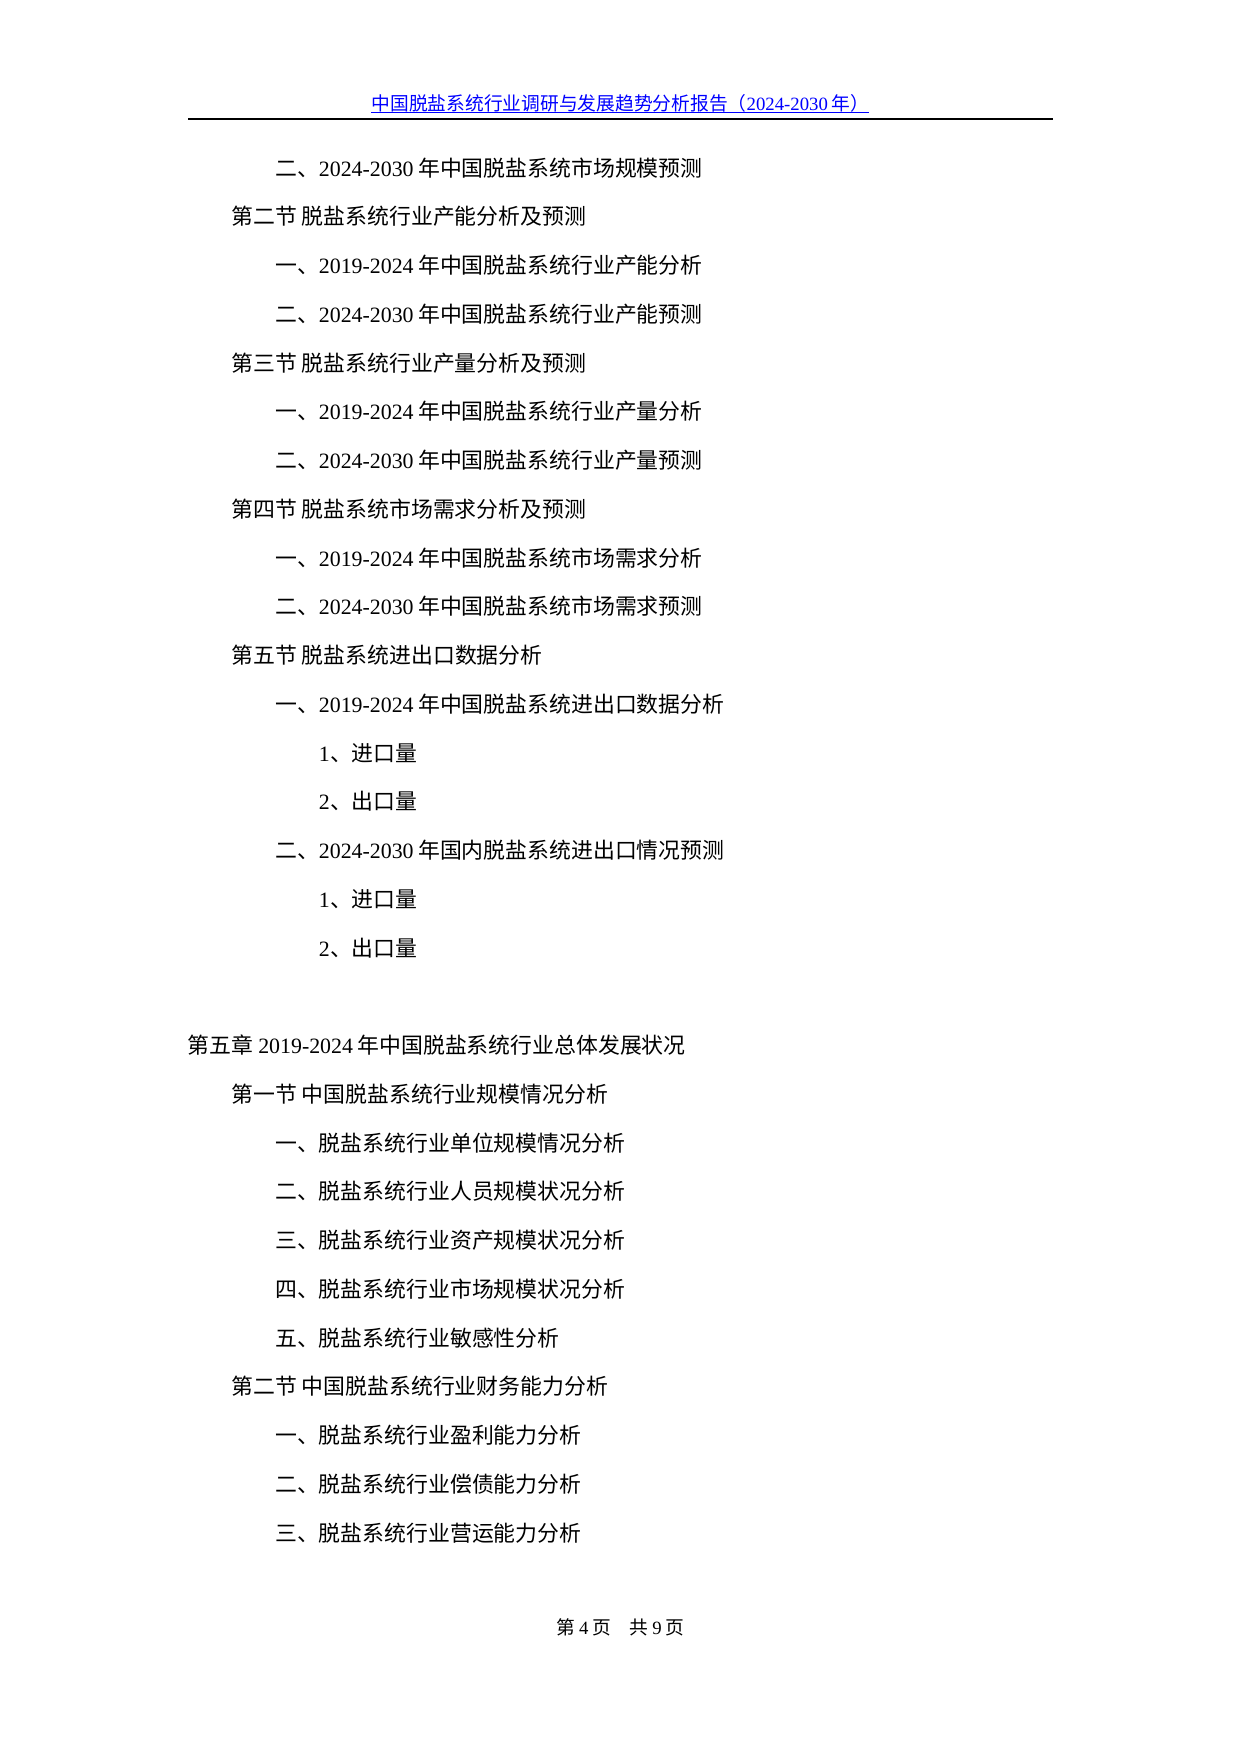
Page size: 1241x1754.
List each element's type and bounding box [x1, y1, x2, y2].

text [187, 150, 1053, 1548]
